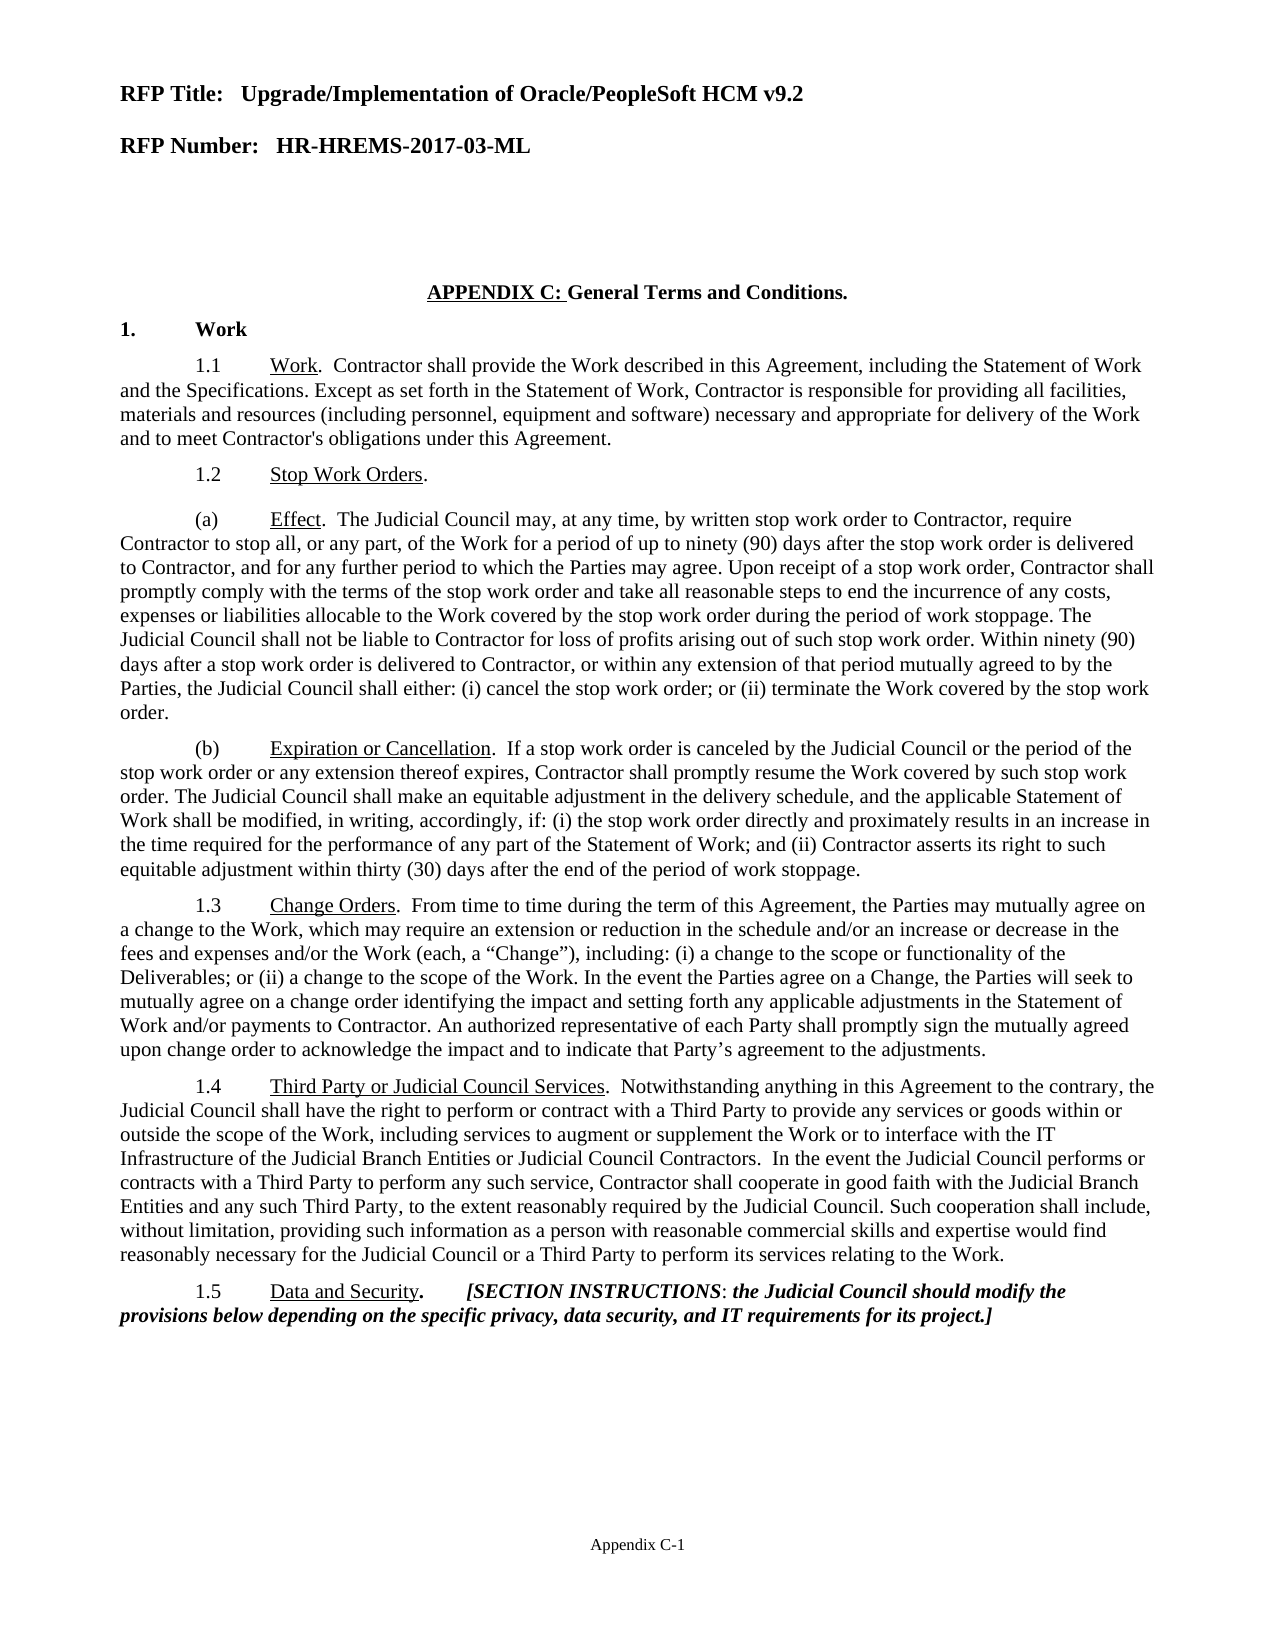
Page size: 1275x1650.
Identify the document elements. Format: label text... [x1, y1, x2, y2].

list 1.1 Work. Contractor shall provide the Work described in this Agreement, including the Statement of Work and the Specifications. Except as set forth in the Statement of Work, Contractor is responsible for providing all facilities, materials and resources (including personnel, equipment and software) necessary and appropriate for delivery of the Work and to meet Contractor's obligations under this Agreement. [120, 353, 1155, 450]
subtitle (b) Expiration or Cancellation. If a stop work order is canceled by the Judicial Council or the period of the stop work order or any extension thereof expires, Contractor shall promptly resume the Work covered by such stop work order. The Judicial Council shall make an equitable adjustment in the delivery schedule, and the applicable Statement of Work shall be modified, in writing, accordingly, if: (i) the stop work order directly and proximately results in an increase in the time required for the performance of any part of the Statement of Work; and (ii) Contractor asserts its right to such equitable adjustment within thirty (30) days after the end of the period of work stoppage. [120, 736, 1155, 881]
subtitle APPENDIX C: General Terms and Conditions. [120, 280, 1155, 304]
list Work [120, 317, 1155, 341]
subtitle (a) Effect. The Judicial Council may, at any time, by written stop work order to Contractor, require Contractor to stop all, or any part, of the Work for a period of up to ninety (90) days after the stop work order is delivered to Contractor, and for any further period to which the Parties may agree. Upon receipt of a stop work order, Contractor shall promptly comply with the terms of the stop work order and take all reasonable steps to end the incurrence of any costs, expenses or liabilities allocable to the Work covered by the stop work order during the period of work stoppage. The Judicial Council shall not be liable to Contractor for loss of profits arising out of such stop work order. Within ninety (90) days after a stop work order is delivered to Contractor, or within any extension of that period mutually agreed to by the Parties, the Judicial Council shall either: (i) cancel the stop work order; or (ii) terminate the Work covered by the stop work order. [120, 507, 1155, 724]
subtitle 1.4 Third Party or Judicial Council Services. Notwithstanding anything in this Agreement to the contrary, the Judicial Council shall have the right to perform or contract with a Third Party to provide any services or goods within or outside the scope of the Work, including services to augment or supplement the Work or to interface with the IT Infrastructure of the Judicial Branch Entities or Judicial Council Contractors. In the event the Judicial Council performs or contracts with a Third Party to perform any such service, Contractor shall cooperate in good faith with the Judicial Branch Entities and any such Third Party, to the extent reasonably required by the Judicial Council. Such cooperation shall include, without limitation, providing such information as a person with reasonable commercial skills and expertise would find reasonably necessary for the Judicial Council or a Third Party to perform its services relating to the Work. [120, 1074, 1155, 1266]
list 1.2 Stop Work Orders. [120, 462, 1155, 486]
text 1.5 Data and Security. [SECTION INSTRUCTIONS: the Judicial Council should modify the provisions below depending on the specific privacy, data security, and IT requirements for its project.] [120, 1279, 1155, 1327]
subtitle 1.3 Change Orders. From time to time during the term of this Agreement, the Parties may mutually agree on a change to the Work, which may require an extension or reduction in the schedule and/or an increase or decrease in the fees and expenses and/or the Work (each, a “Change”), including: (i) a change to the scope or functionality of the Deliverables; or (ii) a change to the scope of the Work. In the event the Parties agree on a Change, the Parties will seek to mutually agree on a change order identifying the impact and setting forth any applicable adjustments in the Statement of Work and/or payments to Contractor. An authorized representative of each Party shall promptly sign the mutually agreed upon change order to acknowledge the impact and to indicate that Party’s agreement to the adjustments. [120, 893, 1155, 1061]
